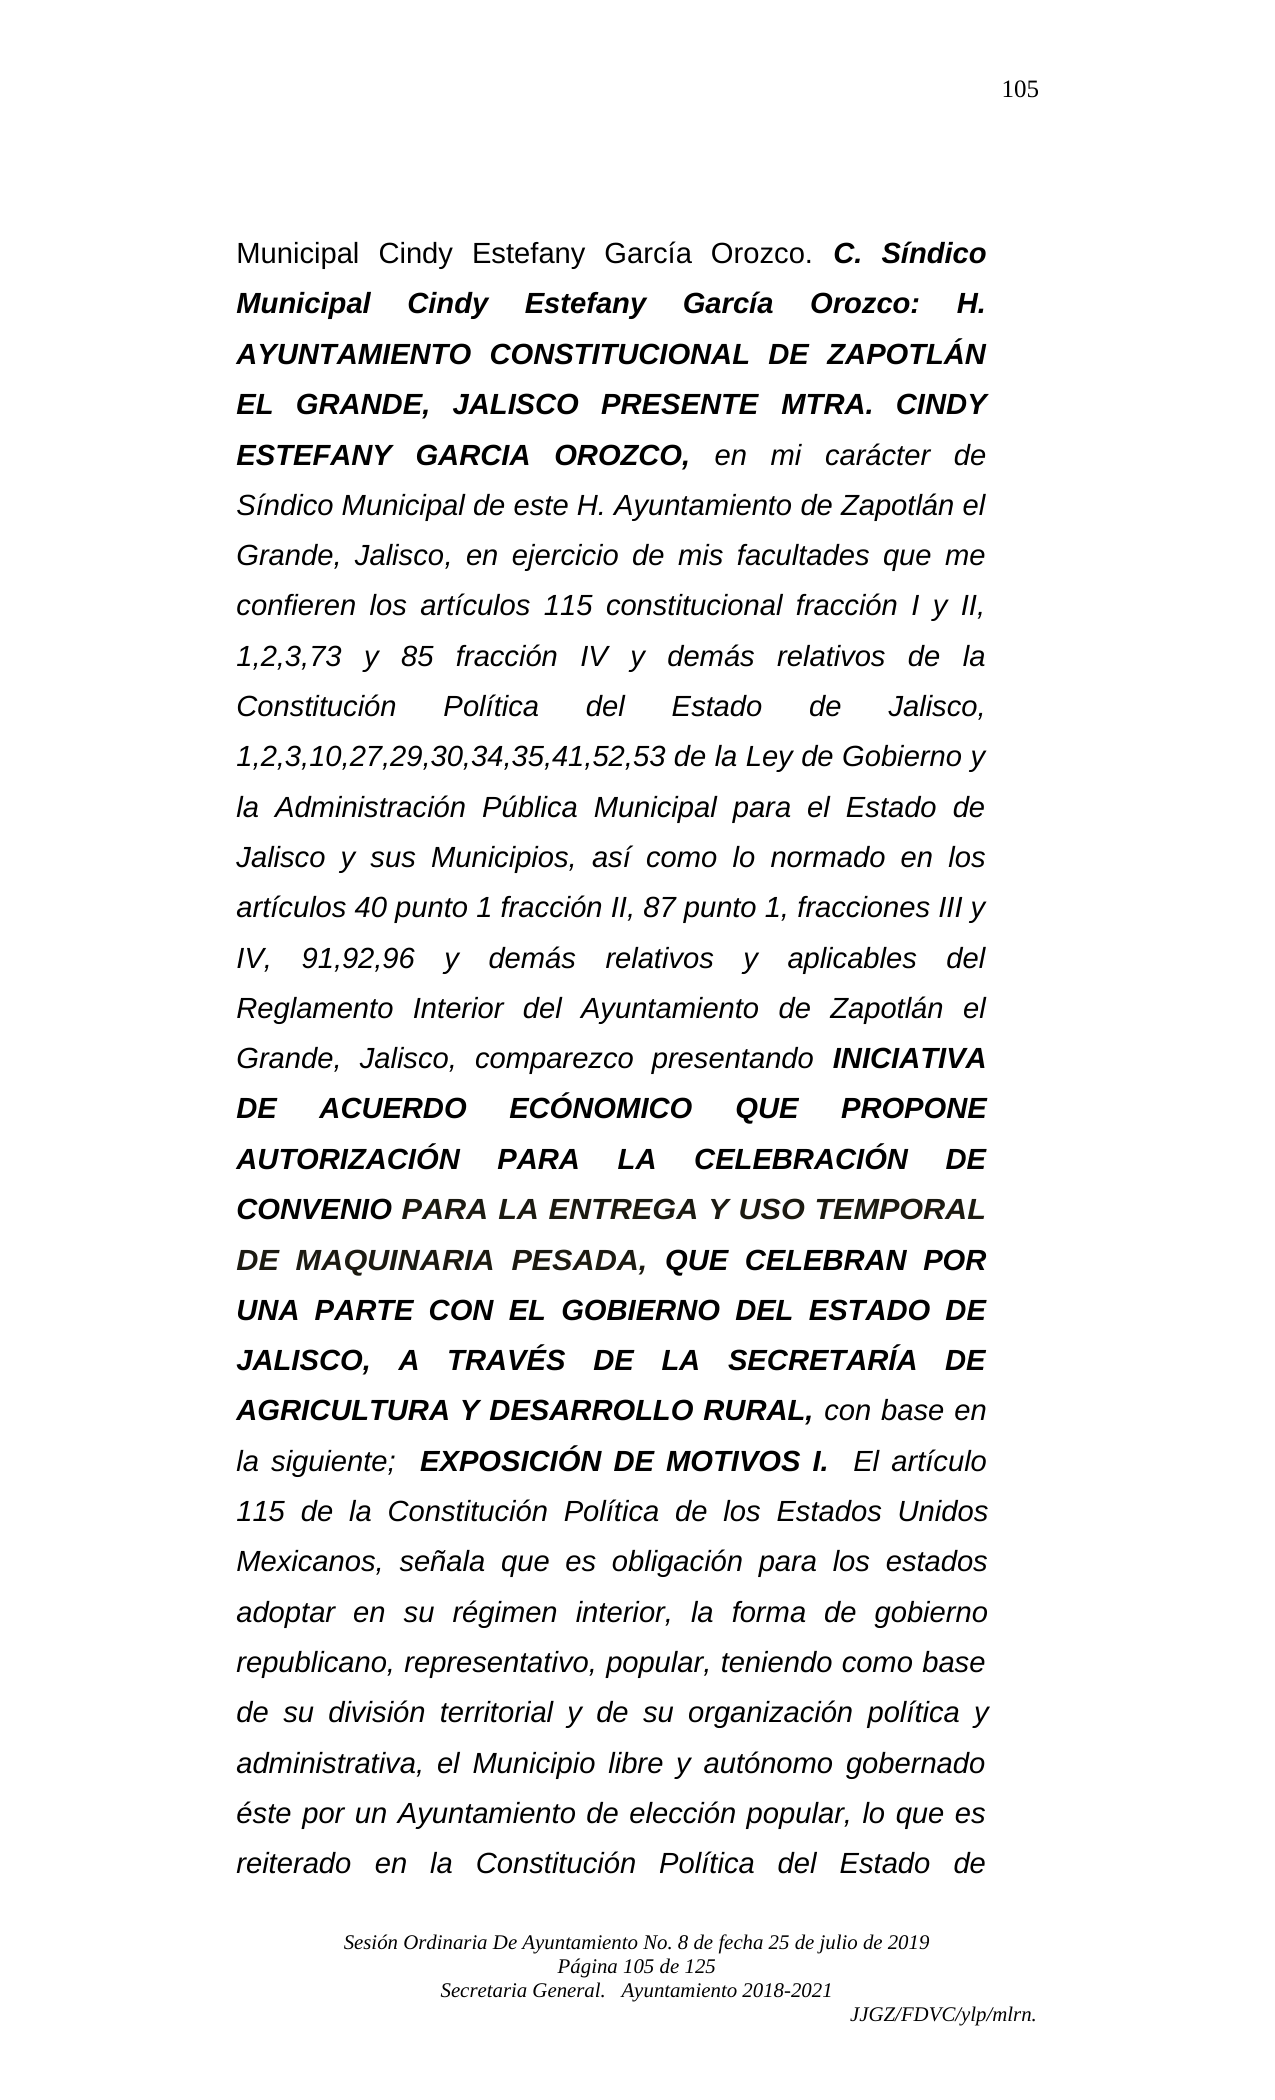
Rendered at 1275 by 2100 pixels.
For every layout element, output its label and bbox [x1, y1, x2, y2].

text [236, 236, 989, 1880]
